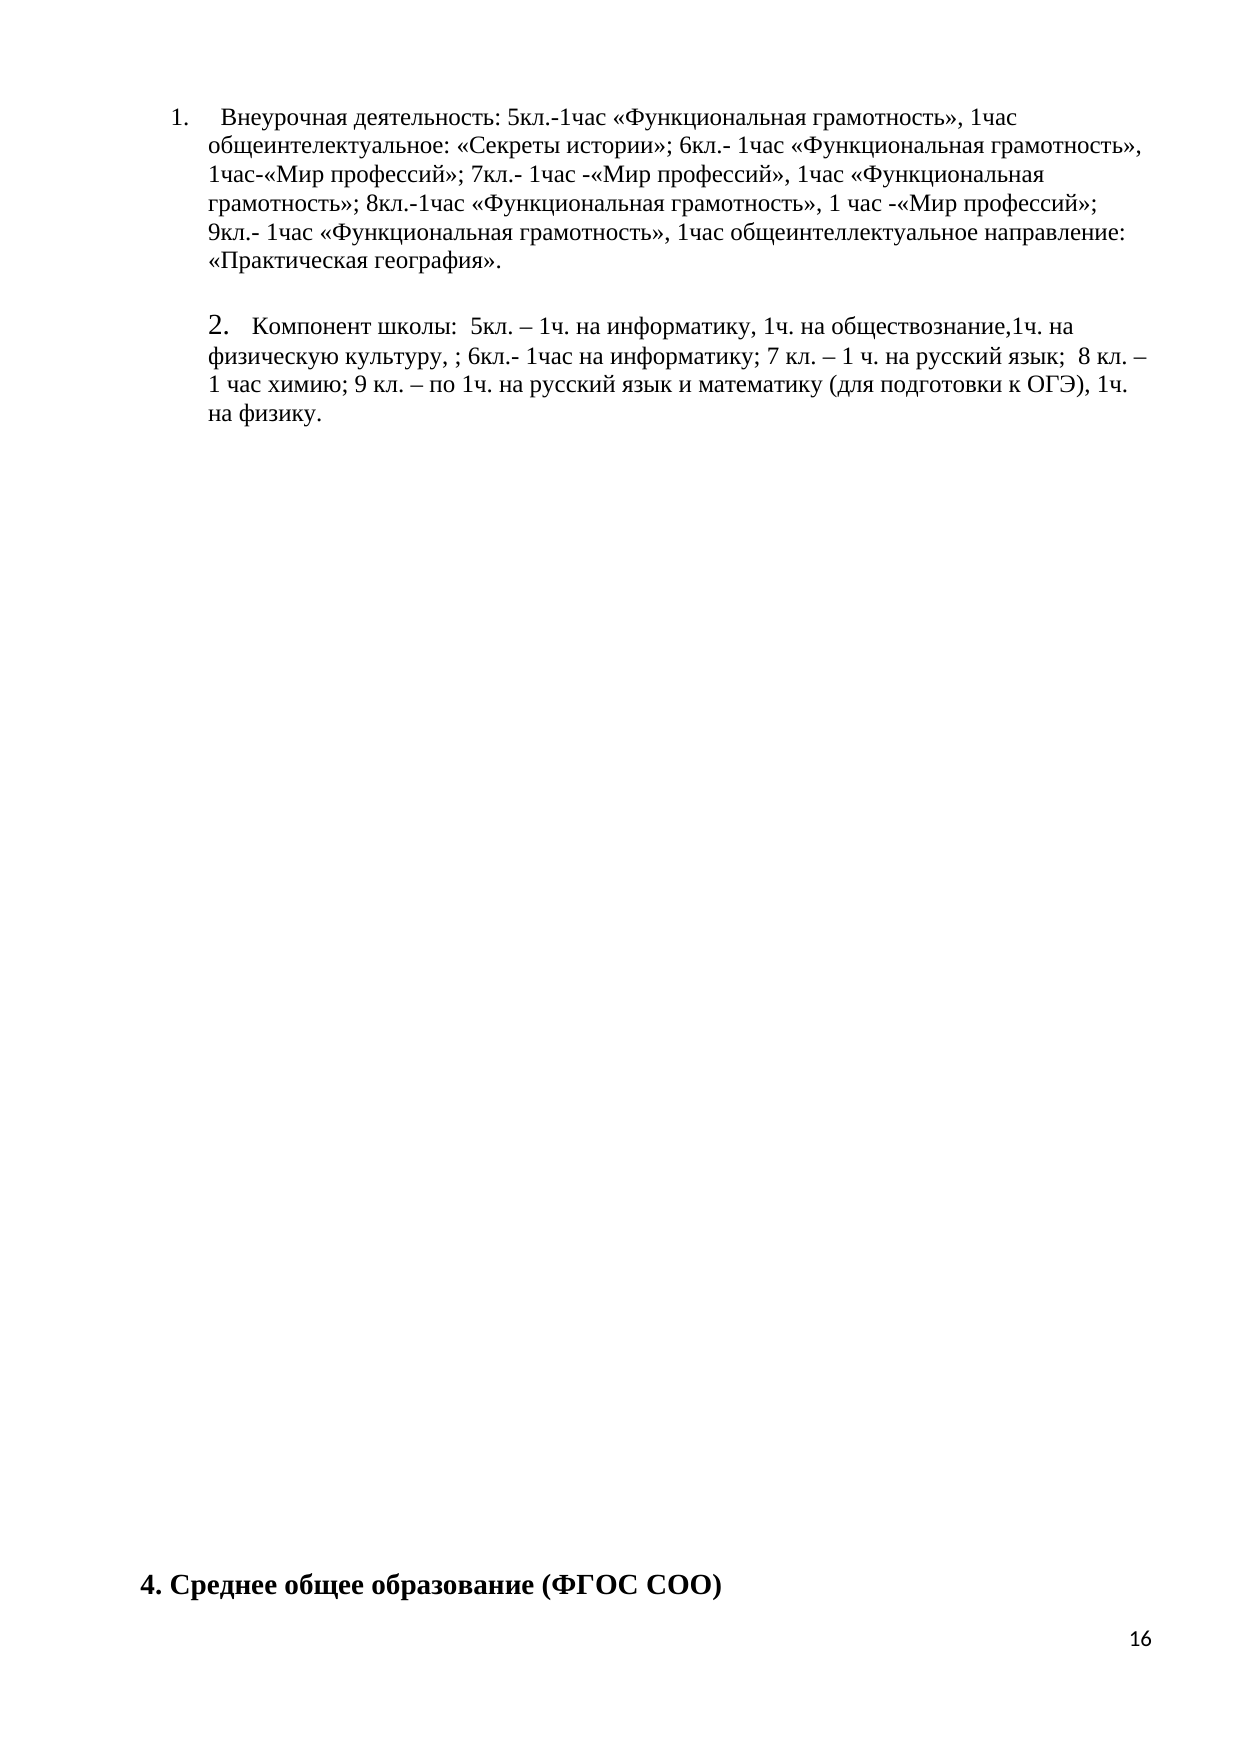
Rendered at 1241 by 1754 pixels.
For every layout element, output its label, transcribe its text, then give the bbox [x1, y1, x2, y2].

text 4. Среднее общее образование (ФГОС СОО) [133, 1567, 1152, 1601]
list Внеурочная деятельность: 5кл.-1час «Функциональная грамотность», 1час общеинтелектуальное: «Секреты истории»; 6кл.- 1час «Функциональная грамотность», 1час-«Мир профессий»; 7кл.- 1час -«Мир профессий», 1час «Функциональная грамотность»; 8кл.-1час «Функциональная грамотность», 1 час -«Мир профессий»; 9кл.- 1час «Функциональная грамотность», 1час общеинтеллектуальное направление: «Практическая география». [170, 102, 1152, 274]
list 2. Компонент школы: 5кл. – 1ч. на информатику, 1ч. на обществознание,1ч. на физическую культуру, ; 6кл.- 1час на информатику; 7 кл. – 1 ч. на русский язык; 8 кл. – 1 час химию; 9 кл. – по 1ч. на русский язык и математику (для подготовки к ОГЭ), 1ч. на физику. [208, 307, 1152, 427]
